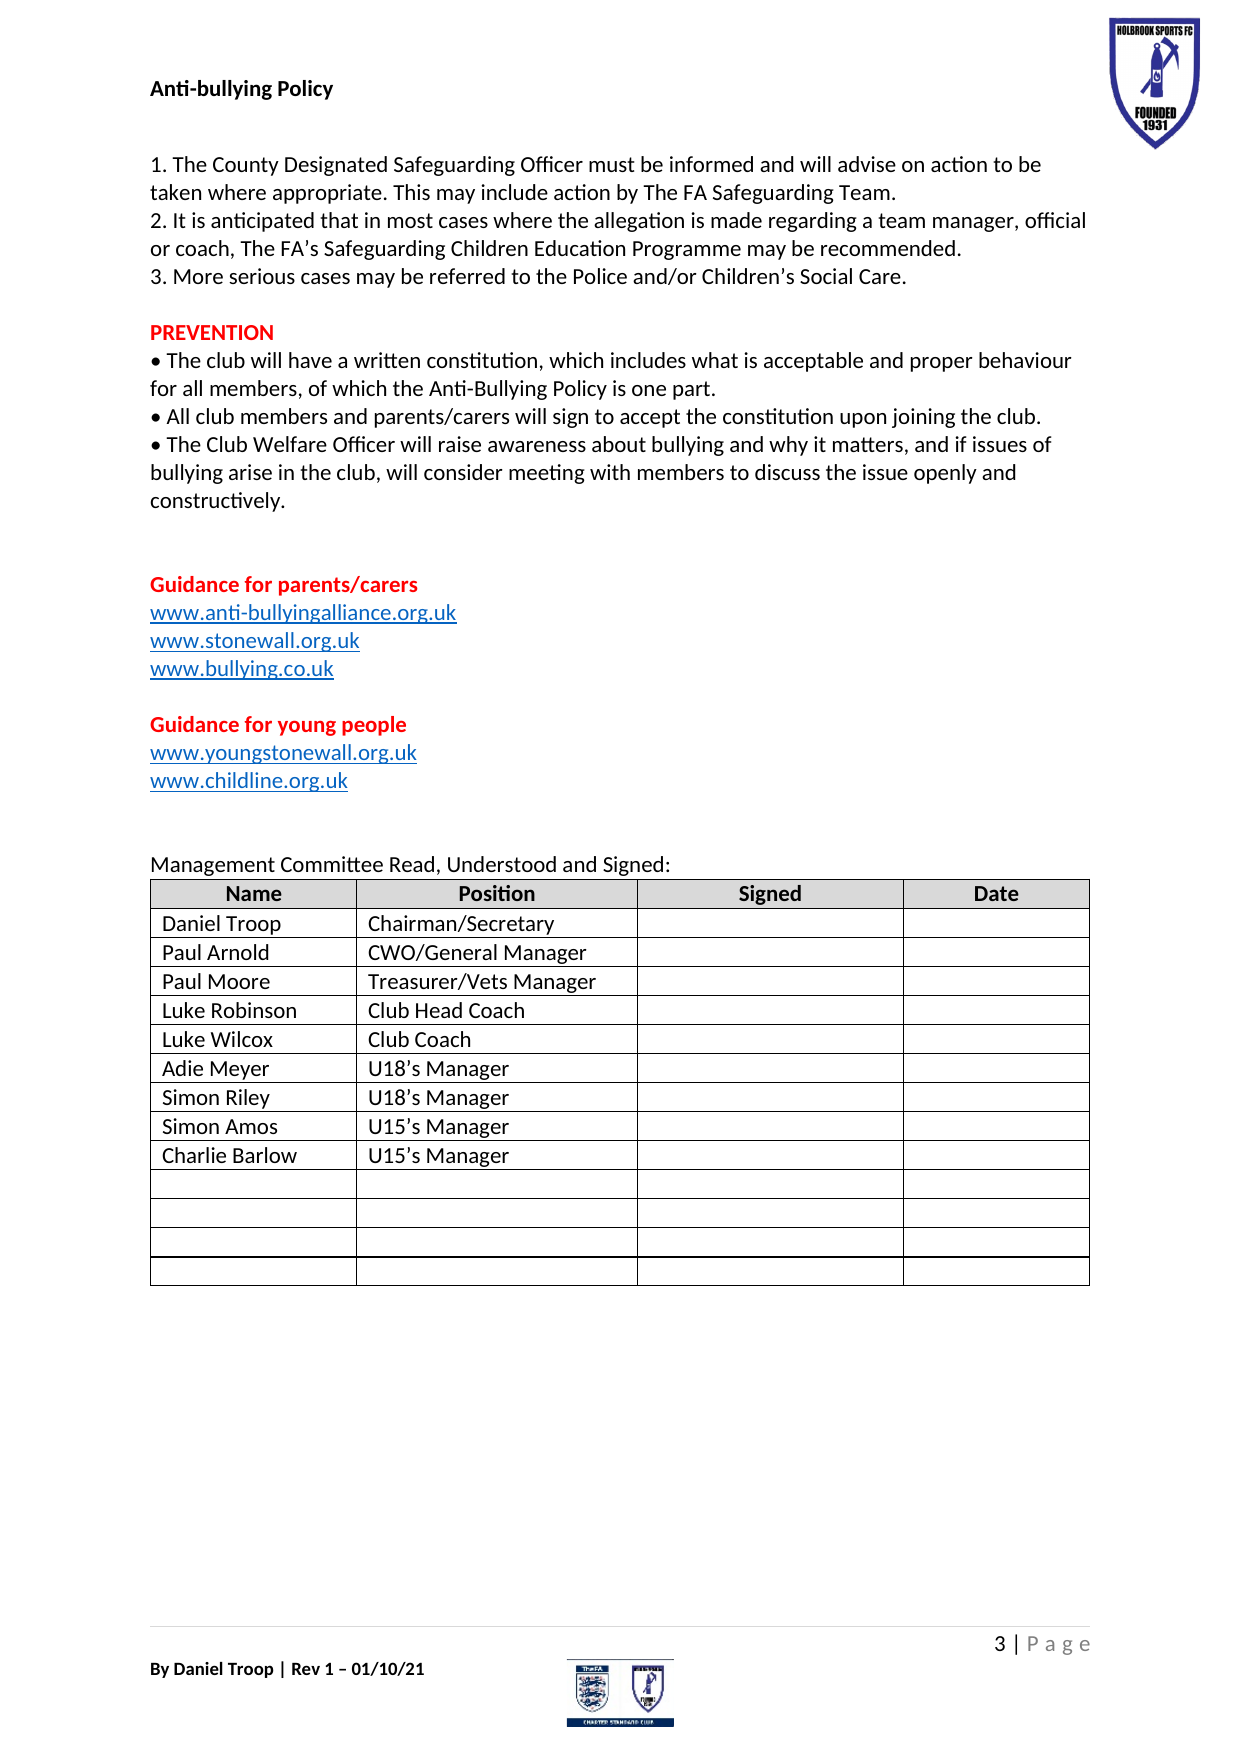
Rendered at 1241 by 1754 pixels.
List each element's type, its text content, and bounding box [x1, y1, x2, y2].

table_cell [638, 1083, 903, 1111]
table_cell [904, 1083, 1089, 1111]
table_cell [638, 1054, 903, 1082]
table_cell Luke Wilcox [151, 1025, 356, 1053]
table_cell [357, 1258, 637, 1285]
table_cell [357, 1228, 637, 1256]
table_cell Club Coach [357, 1025, 637, 1053]
table_cell U18’s Manager [357, 1054, 637, 1082]
table_cell [904, 1112, 1089, 1140]
table_cell Paul Arnold [151, 938, 356, 966]
table_cell [638, 967, 903, 995]
text www.childline.org.uk [150, 766, 1090, 794]
text Guidance for young people [150, 710, 1090, 738]
table_cell [151, 1258, 356, 1285]
table_cell Simon Riley [151, 1083, 356, 1111]
table_cell [904, 938, 1089, 966]
table_cell [357, 1170, 637, 1198]
table_cell [904, 909, 1089, 937]
text • All club members and parents/carers will sign to accept the constitution upon joining the club. [150, 402, 1090, 430]
picture [564, 1659, 674, 1725]
picture [1108, 17, 1201, 150]
table_cell [638, 938, 903, 966]
table_cell [151, 1170, 356, 1198]
table_cell [904, 967, 1089, 995]
text 3. More serious cases may be referred to the Police and/or Children’s Social Care. [150, 262, 1090, 290]
table_cell Charlie Barlow [151, 1141, 356, 1169]
table_cell [904, 1170, 1089, 1198]
text www.anti-bullyingalliance.org.uk [150, 598, 1090, 626]
table_header Signed [638, 880, 903, 908]
table_cell [638, 1228, 903, 1256]
table_cell [904, 1054, 1089, 1082]
table_cell [638, 1141, 903, 1169]
text PREVENTION [150, 318, 1090, 346]
table_cell CWO/General Manager [357, 938, 637, 966]
table_cell [151, 1199, 356, 1227]
table_cell Daniel Troop [151, 909, 356, 937]
text 1. The County Designated Safeguarding Officer must be informed and will advise on action to be taken where appropriate. This may include action by The FA Safeguarding Team. [150, 150, 1090, 206]
text • The club will have a written constitution, which includes what is acceptable and proper behaviour for all members, of which the Anti-Bullying Policy is one part. [150, 346, 1090, 402]
table_cell [638, 1112, 903, 1140]
table_cell Adie Meyer [151, 1054, 356, 1082]
text www.youngstonewall.org.uk [150, 738, 1090, 766]
text • The Club Welfare Officer will raise awareness about bullying and why it matters, and if issues of bullying arise in the club, will consider meeting with members to discuss the issue openly and constructively. [150, 430, 1090, 514]
table_cell Treasurer/Vets Manager [357, 967, 637, 995]
table_header Date [904, 880, 1089, 908]
table_cell [357, 1199, 637, 1227]
table_cell [904, 1228, 1089, 1256]
table_cell Club Head Coach [357, 996, 637, 1024]
table_cell Simon Amos [151, 1112, 356, 1140]
table_cell U18’s Manager [357, 1083, 637, 1111]
text Guidance for parents/carers [150, 570, 1090, 598]
text www.stonewall.org.uk [150, 626, 1090, 654]
table_cell [638, 1199, 903, 1227]
table_cell [638, 1258, 903, 1285]
table_cell U15’s Manager [357, 1112, 637, 1140]
table_cell [151, 1228, 356, 1256]
text Management Committee Read, Understood and Signed: [150, 851, 1090, 878]
table_cell [904, 1025, 1089, 1053]
table_cell [904, 1199, 1089, 1227]
table_cell U15’s Manager [357, 1141, 637, 1169]
table_header Position [357, 880, 637, 908]
text www.bullying.co.uk [150, 654, 1090, 682]
table_header Name [151, 880, 356, 908]
table_cell [904, 1141, 1089, 1169]
text 2. It is anticipated that in most cases where the allegation is made regarding a team manager, official or coach, The FA’s Safeguarding Children Education Programme may be recommended. [150, 206, 1090, 262]
table_cell Luke Robinson [151, 996, 356, 1024]
table_cell [638, 1170, 903, 1198]
table_cell Chairman/Secretary [357, 909, 637, 937]
table_cell [638, 996, 903, 1024]
table_cell [638, 1025, 903, 1053]
table_cell [638, 909, 903, 937]
table_cell Paul Moore [151, 967, 356, 995]
table_cell [904, 996, 1089, 1024]
table_cell [904, 1258, 1089, 1285]
